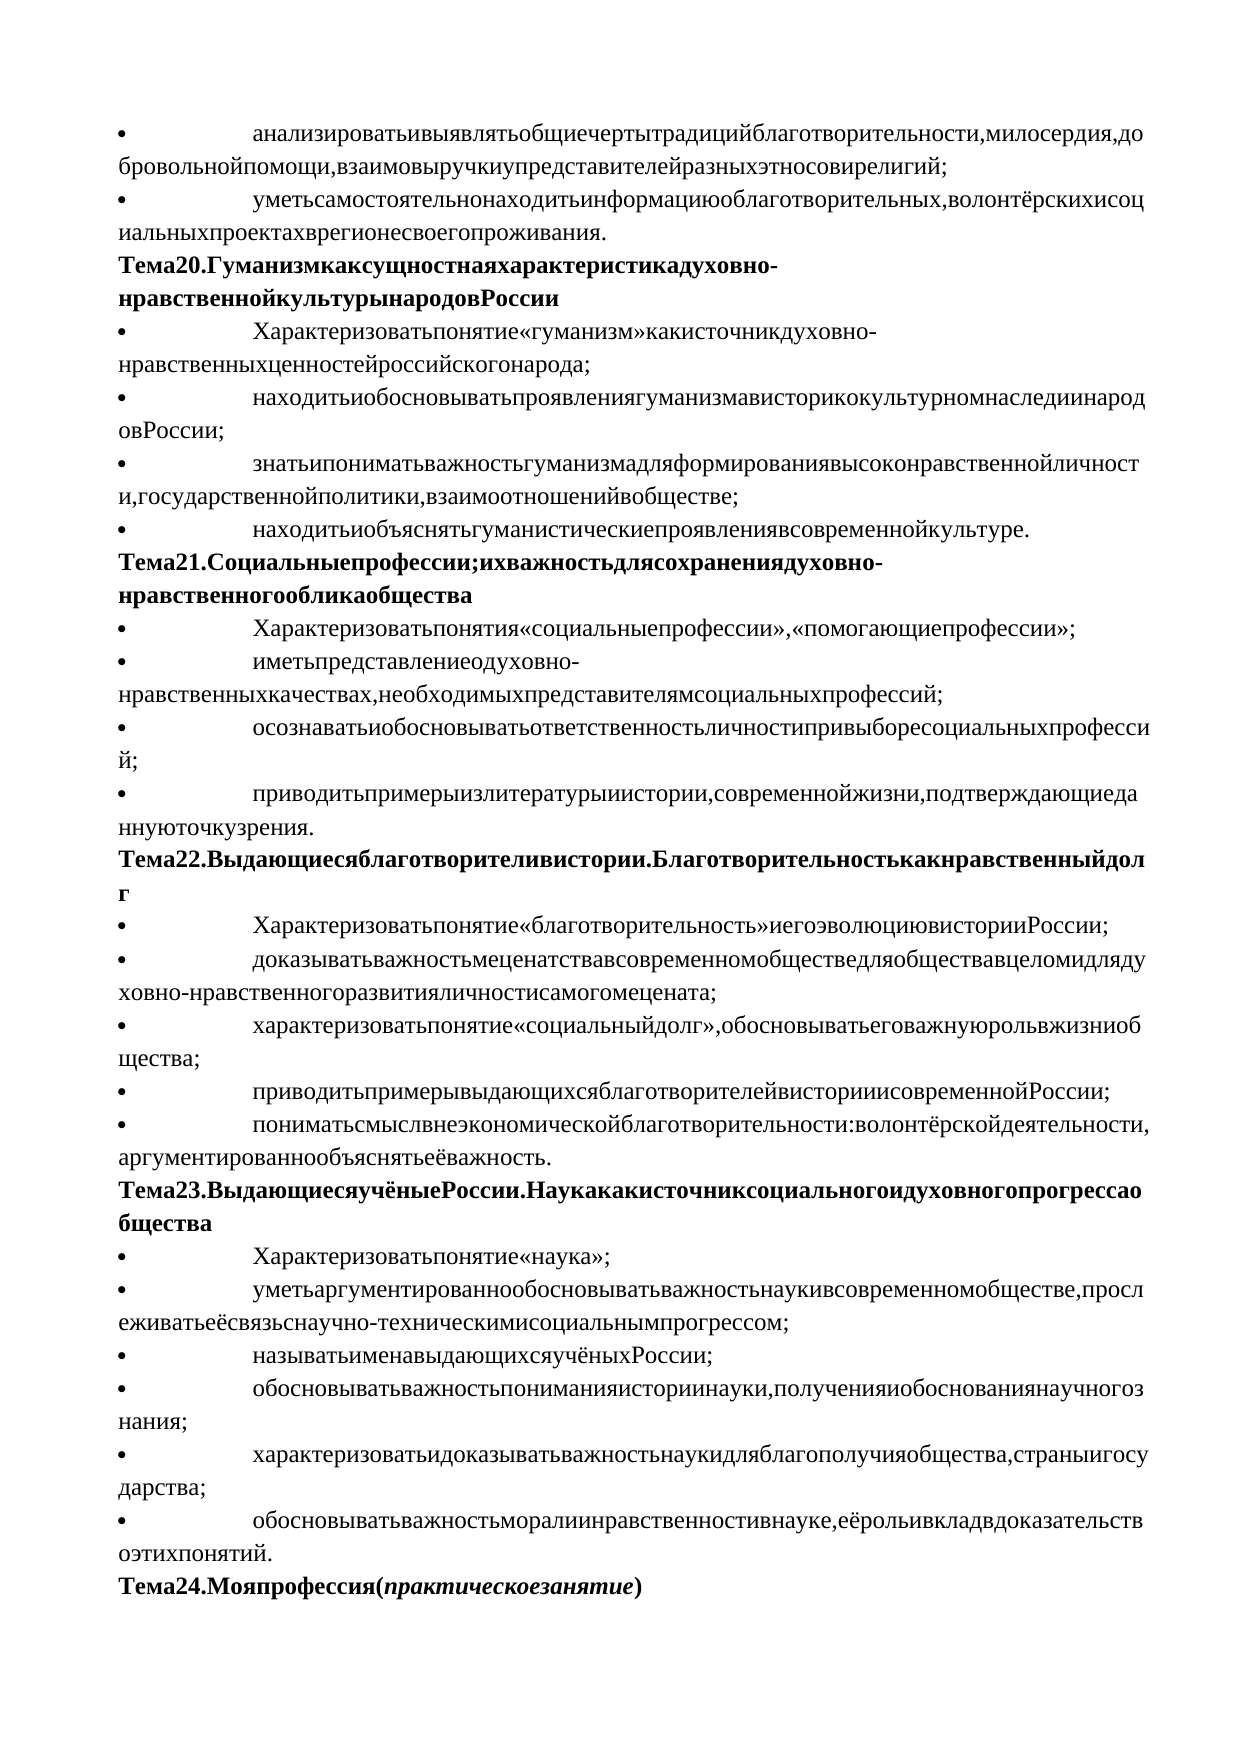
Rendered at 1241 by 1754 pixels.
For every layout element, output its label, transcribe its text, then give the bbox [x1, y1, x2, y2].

list приводитьпримерывыдающихсяблаготворителейвисторииисовременнойРоссии; [118, 1076, 1152, 1104]
list находитьиобъяснятьгуманистическиепроявлениявсовременнойкультуре. [118, 514, 1152, 543]
list уметьаргументированнообосновыватьважностьнаукивсовременномобществе,прослеживатьеёсвязьснаучно-техническимисоциальнымпрогрессом; [118, 1274, 1152, 1336]
text Тема22.Выдающиесяблаготворителивистории.Благотворительностькакнравственныйдолг [118, 844, 1152, 906]
list Характеризоватьпонятие«наука»; [118, 1241, 1152, 1269]
list находитьиобосновыватьпроявлениягуманизмависторикокультурномнаследиинародовРоссии; [118, 382, 1152, 444]
text Тема20.Гуманизмкаксущностнаяхарактеристикадуховно-нравственнойкультурынародовРоссии [118, 250, 1152, 312]
list уметьсамостоятельнонаходитьинформациюоблаготворительных,волонтёрскихисоциальныхпроектахврегионесвоегопроживания. [118, 184, 1152, 246]
text Тема24.Мояпрофессия(практическоезанятие) [118, 1571, 1152, 1600]
list приводитьпримерыизлитературыиистории,современнойжизни,подтверждающиеданнуюточкузрения. [118, 778, 1152, 840]
list доказыватьважностьмеценатствавсовременномобществедляобществавцеломидлядуховно-нравственногоразвитияличностисамогомецената; [118, 944, 1152, 1005]
list обосновыватьважностьморалиинравственностивнауке,еёрольивкладвдоказательствоэтихпонятий. [118, 1505, 1152, 1567]
list знатьипониматьважностьгуманизмадляформированиявысоконравственнойличности,государственнойполитики,взаимоотношенийвобществе; [118, 448, 1152, 510]
list Характеризоватьпонятие«благотворительность»иегоэволюциювисторииРоссии; [118, 911, 1152, 939]
list характеризоватьпонятие«социальныйдолг»,обосновыватьеговажнуюрольвжизниобщества; [118, 1010, 1152, 1071]
list называтьименавыдающихсяучёныхРоссии; [118, 1340, 1152, 1369]
list характеризоватьидоказыватьважностьнаукидляблагополучияобщества,страныигосударства; [118, 1439, 1152, 1501]
list пониматьсмыслвнеэкономическойблаготворительности:волонтёрскойдеятельности,аргументированнообъяснятьеёважность. [118, 1109, 1152, 1171]
text Тема21.Социальныепрофессии;ихважностьдлясохранениядуховно-нравственногообликаобщества [118, 547, 1152, 609]
list анализироватьивыявлятьобщиечертытрадицийблаготворительности,милосердия,добровольнойпомощи,взаимовыручкиупредставителейразныхэтносовирелигий; [118, 118, 1152, 180]
list Характеризоватьпонятие«гуманизм»какисточникдуховно-нравственныхценностейроссийскогонарода; [118, 316, 1152, 378]
list Характеризоватьпонятия«социальныепрофессии»,«помогающиепрофессии»; [118, 613, 1152, 642]
list осознаватьиобосновыватьответственностьличностипривыборесоциальныхпрофессий; [118, 712, 1152, 774]
text Тема23.ВыдающиесяучёныеРоссии.Наукакакисточниксоциальногоидуховногопрогрессаобщества [118, 1175, 1152, 1237]
list иметьпредставлениеодуховно-нравственныхкачествах,необходимыхпредставителямсоциальныхпрофессий; [118, 646, 1152, 708]
list обосновыватьважностьпониманияисториинауки,полученияиобоснованиянаучногознания; [118, 1373, 1152, 1435]
